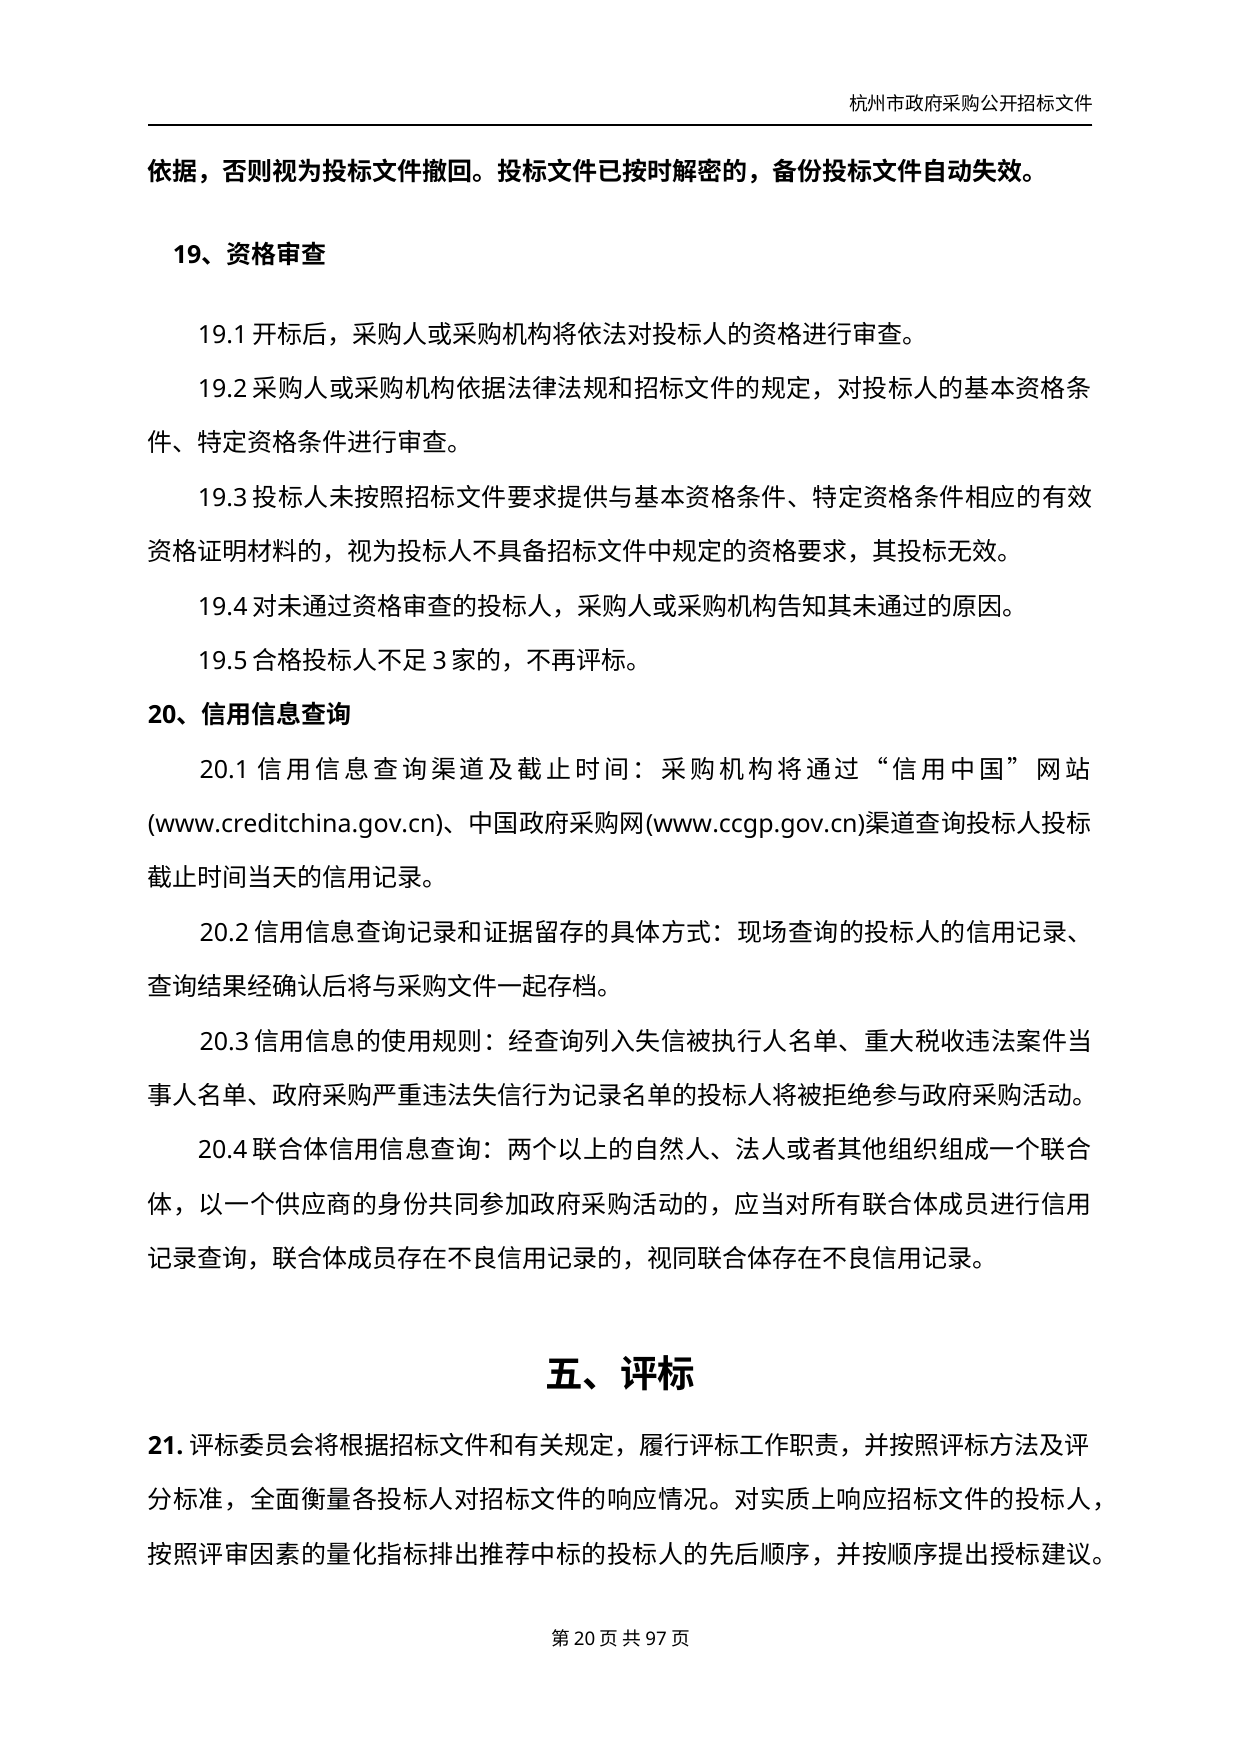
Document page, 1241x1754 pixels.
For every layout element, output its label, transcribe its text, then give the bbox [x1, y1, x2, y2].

text 20.1信用信息查询渠道及截止时间：采购机构将通过“信用中国”网站(www.creditchina.gov.cn)、中国政府采购网(www.ccgp.gov.cn)渠道查询投标人投标截止时间当天的信用记录。 [148, 749, 1092, 894]
text 19.3投标人未按照招标文件要求提供与基本资格条件、特定资格条件相应的有效资格证明材料的，视为投标人不具备招标文件中规定的资格要求，其投标无效。 [148, 477, 1092, 568]
text 19.5合格投标人不足3家的，不再评标。 [148, 640, 1092, 677]
text 19.4对未通过资格审查的投标人，采购人或采购机构告知其未通过的原因。 [148, 586, 1092, 622]
text 20、信用信息查询 [148, 695, 1092, 731]
text 19.1开标后，采购人或采购机构将依法对投标人的资格进行审查。 [148, 314, 1092, 350]
text 19、资格审查 [148, 235, 1092, 271]
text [148, 151, 1092, 187]
text 20.3信用信息的使用规则：经查询列入失信被执行人名单、重大税收违法案件当事人名单、政府采购严重违法失信行为记录名单的投标人将被拒绝参与政府采购活动。 [148, 1021, 1092, 1112]
text 五、评标 [148, 1344, 1092, 1398]
text 20.4联合体信用信息查询：两个以上的自然人、法人或者其他组织组成一个联合体，以一个供应商的身份共同参加政府采购活动的，应当对所有联合体成员进行信用记录查询，联合体成员存在不良信用记录的，视同联合体存在不良信用记录。 [148, 1130, 1092, 1275]
text 20.2信用信息查询记录和证据留存的具体方式：现场查询的投标人的信用记录、查询结果经确认后将与采购文件一起存档。 [148, 912, 1092, 1003]
text 19.2采购人或采购机构依据法律法规和招标文件的规定，对投标人的基本资格条件、特定资格条件进行审查。 [148, 368, 1092, 459]
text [148, 1425, 1092, 1570]
